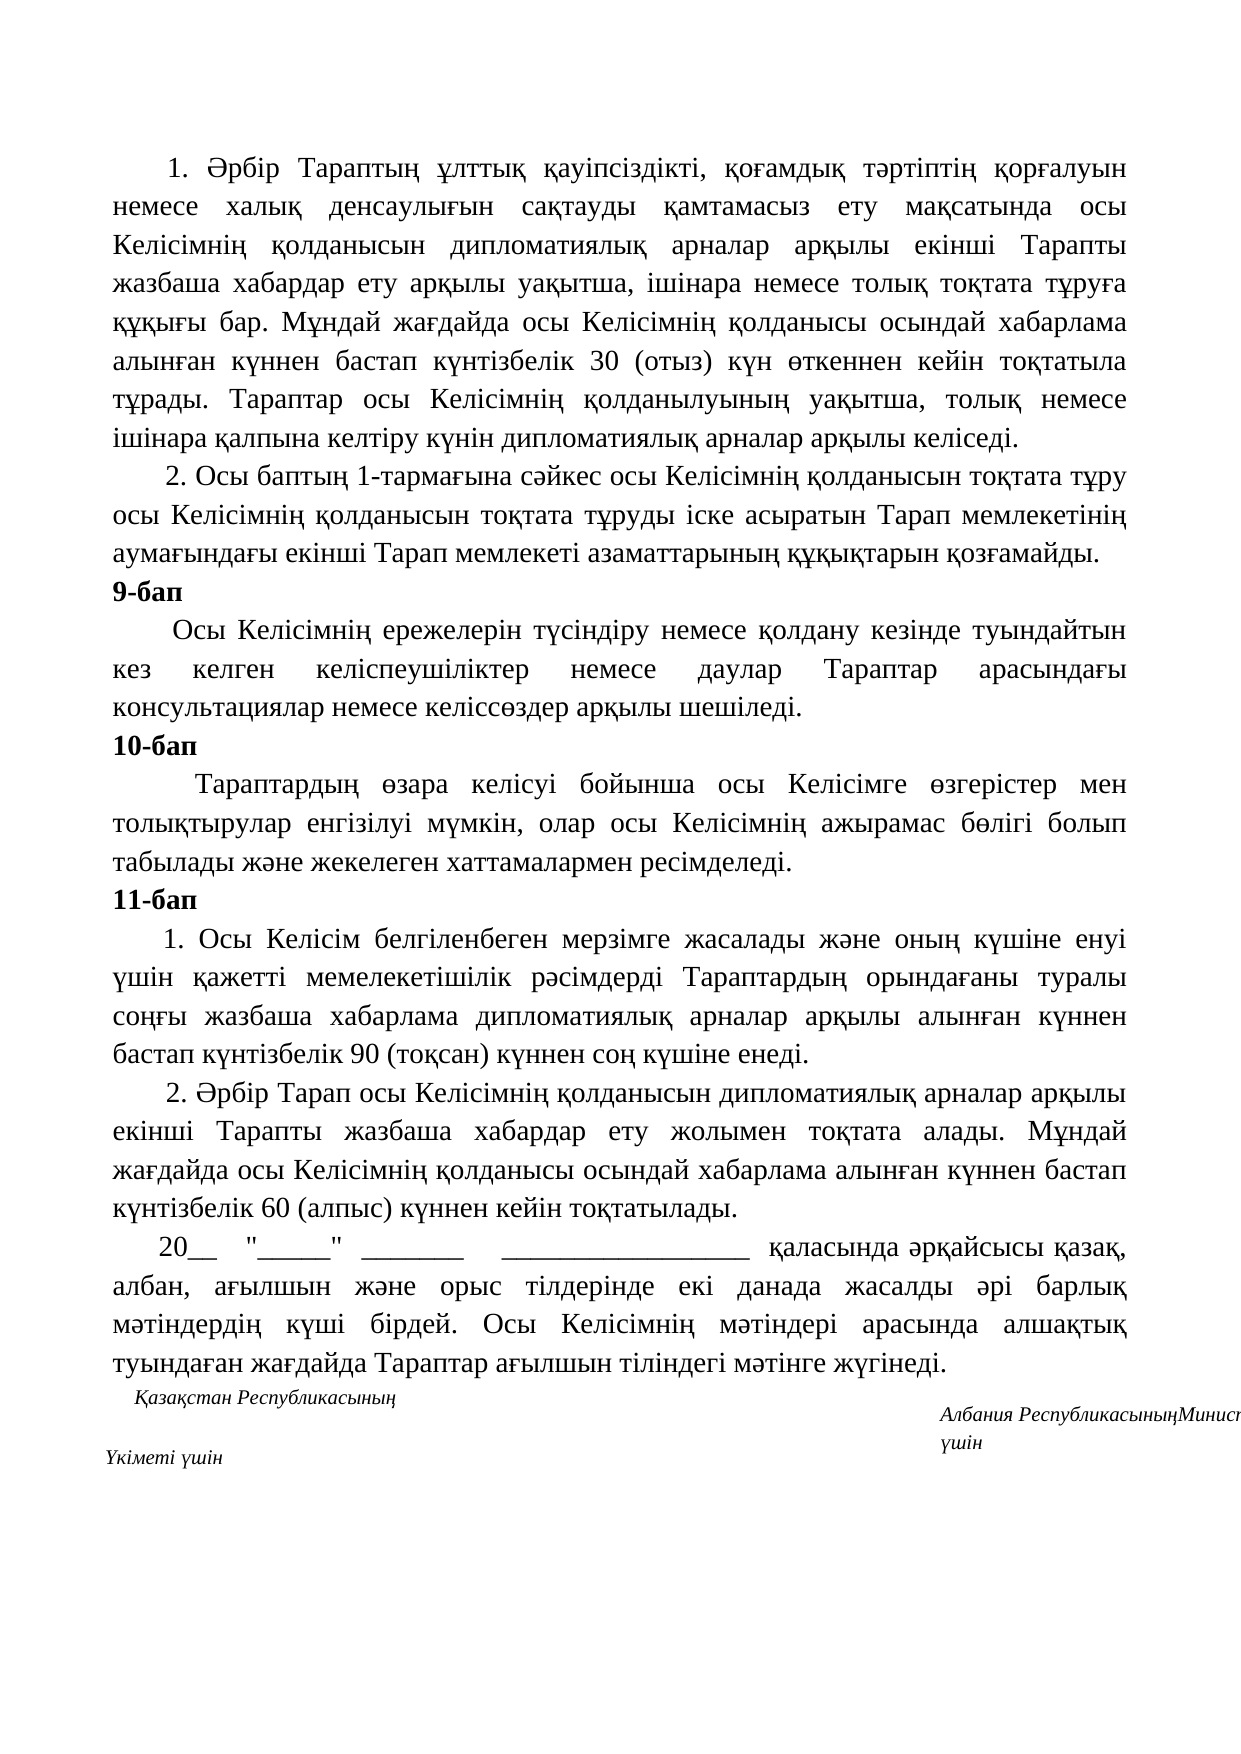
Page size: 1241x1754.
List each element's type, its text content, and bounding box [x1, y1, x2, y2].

text Осы Келісімнің ережелерін түсіндіру немесе қолдану кезінде туындайтын кез келген келіспеушіліктер немесе даулар Тараптар арасындағы консультациялар немесе келіссөздер арқылы шешіледі. [112, 612, 1128, 723]
text 11-бап [112, 882, 1128, 916]
text 2. Осы баптың 1-тармағына сәйкес осы Келісімнің қолданысын тоқтата тұру осы Келісімнің қолданысын тоқтата тұруды іске асыратын Тарап мемлекетінің аумағындағы екінші Тарап мемлекеті азаматтарының құқықтарын қозғамайды. [112, 458, 1128, 569]
table_header Албания РеспубликасыныңМинистрлер Кеңесі үшін [939, 1383, 1240, 1476]
table_header Қазақстан Республикасының Үкіметі үшін [101, 1383, 939, 1476]
text 1. Әрбір Тараптың ұлттық қауіпсіздікті, қоғамдық тәртіптің қорғалуын немесе халық денсаулығын сақтауды қамтамасыз ету мақсатында осы Келісімнің қолданысын дипломатиялық арналар арқылы екінші Тарапты жазбаша хабардар ету арқылы уақытша, ішінара немесе толық тоқтата тұруға құқығы бар. Мұндай жағдайда осы Келісімнің қолданысы осындай хабарлама алынған күннен бастап күнтізбелік 30 (отыз) күн өткеннен кейін тоқтатыла тұрады. Тараптар осы Келісімнің қолданылуының уақытша, толық немесe ішінара қалпына келтіру күнін дипломатиялық арналар арқылы келіседі. [112, 150, 1128, 453]
text 1. Осы Келісім белгіленбеген мерзімге жасалады және оның күшіне енуі үшін қажетті мемелекетішілік рәсімдерді Тараптардың орындағаны туралы соңғы жазбаша хабарлама дипломатиялық арналар арқылы алынған күннен бастап күнтізбелік 90 (тоқсан) күннен соң күшіне енеді. [112, 921, 1128, 1070]
text 20__ "_____" _______ _________________ қаласында әрқайсысы қазақ, албан, ағылшын және орыс тілдерінде екі данада жасалды әрі барлық мәтіндердің күші бірдей. Осы Келісімнің мәтіндері арасында алшақтық туындаған жағдайда Тараптар ағылшын тіліндегі мәтінге жүгінеді. [112, 1229, 1128, 1378]
text Тараптардың өзара келісуі бойынша осы Келісімге өзгерістер мен толықтырулар енгізілуі мүмкін, олар осы Келісімнің ажырамас бөлігі болып табылады және жекелеген хаттамалармен ресімделеді. [112, 767, 1128, 877]
text 2. Әрбір Тарап осы Келісімнің қолданысын дипломатиялық арналар арқылы екінші Тарапты жазбаша хабардар ету жолымен тоқтата алады. Мұндай жағдайда осы Келісімнің қолданысы осындай хабарлама алынған күннен бастап күнтізбелік 60 (алпыс) күннен кейін тоқтатылады. [112, 1075, 1128, 1224]
text 10-бап [112, 728, 1128, 762]
text 9-бап [112, 574, 1128, 607]
